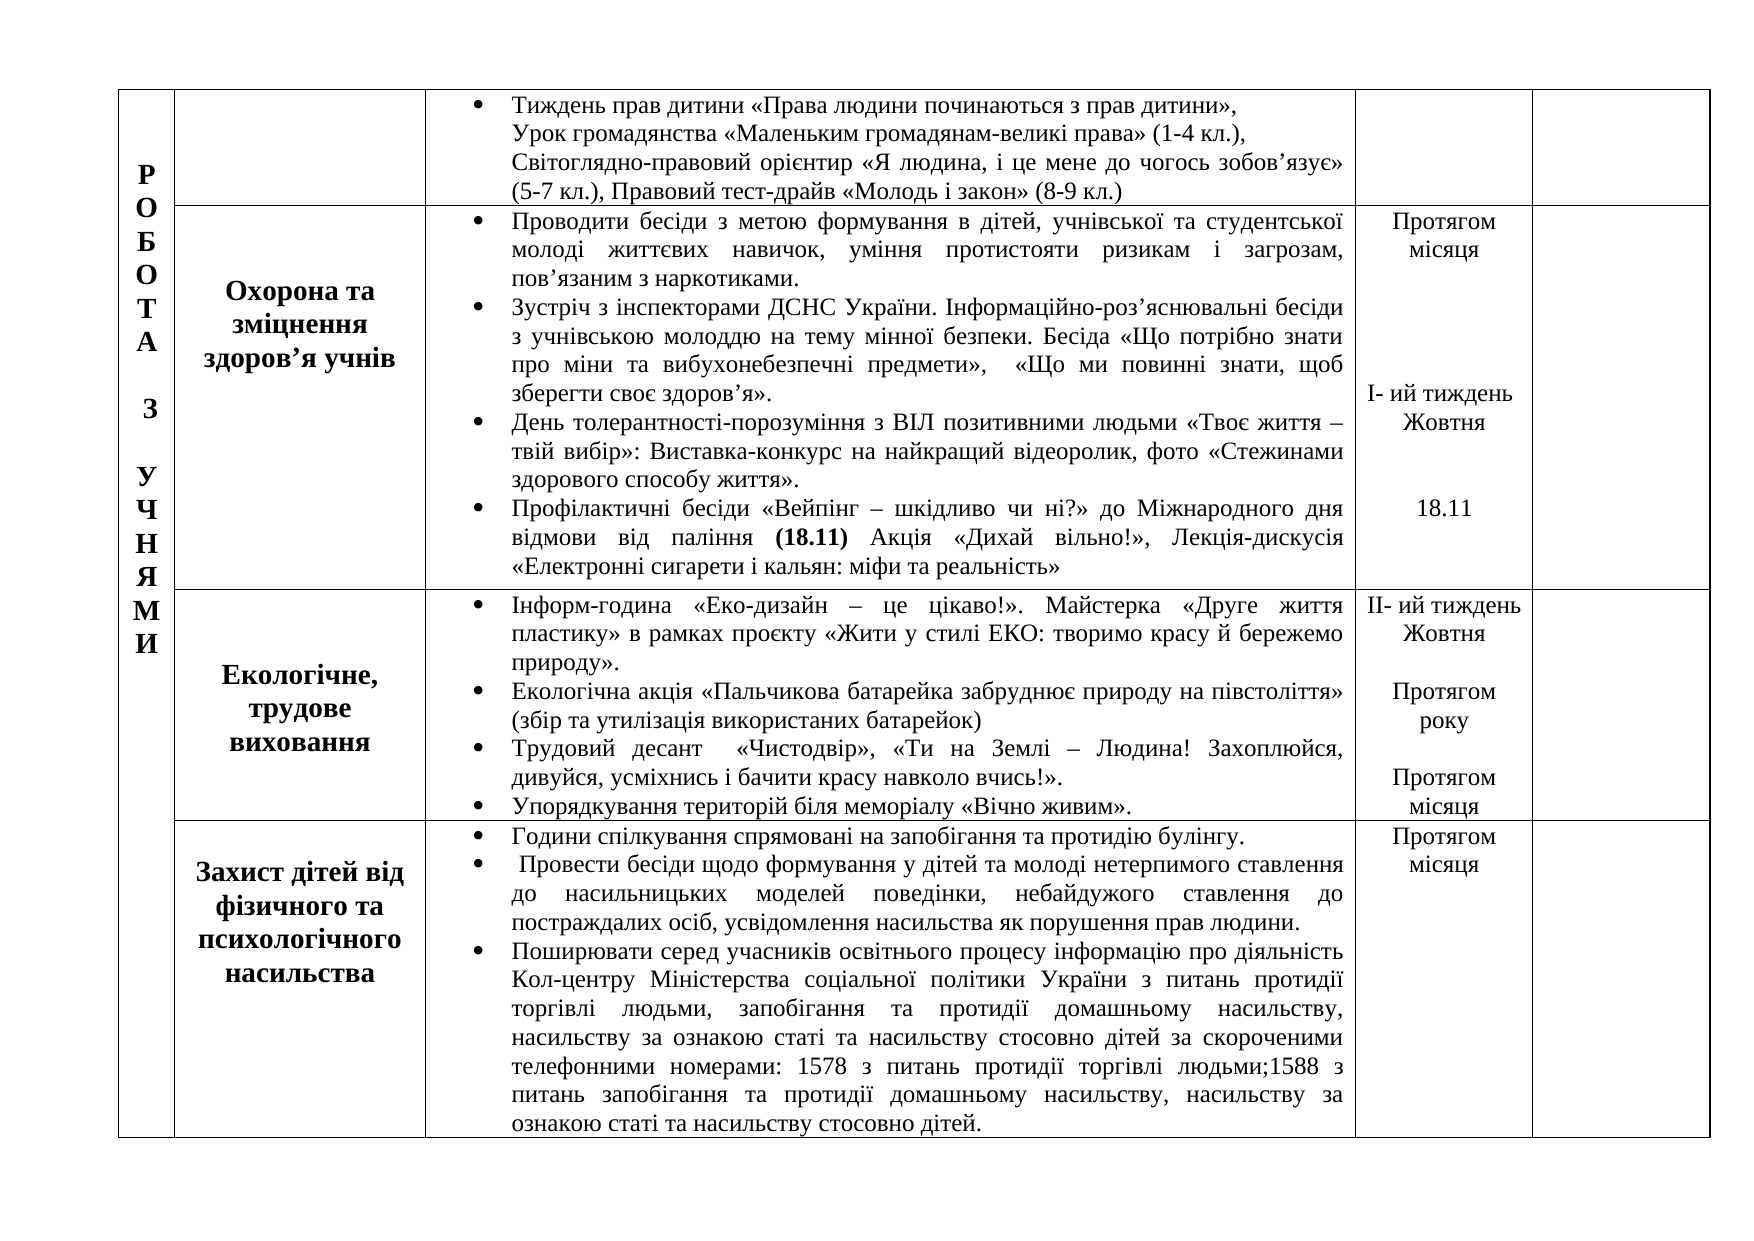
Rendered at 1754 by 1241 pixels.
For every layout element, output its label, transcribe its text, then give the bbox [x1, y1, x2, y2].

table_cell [175, 90, 425, 205]
table_cell Проводити бесіди з метою формування в дітей, учнівської та студентської молоді життєвих навичок, уміння протистояти ризикам і загрозам, пов’язаним з наркотиками. Зустріч з інспекторами ДСНС України. Інформаційно-роз’яснювальні бесіди з учнівською молоддю на тему мінної безпеки. Бесіда «Що потрібно знати про міни та вибухонебезпечні предмети», «Що ми повинні знати, щоб зберегти своє здоров’я». День толерантності-порозуміння з ВІЛ позитивними людьми «Твоє життя – твій вибір»: Виставка-конкурс на найкращий відеоролик, фото «Стежинами здорового способу життя». Профілактичні бесіди «Вейпінг – шкідливо чи ні?» до Міжнародного дня відмови від паління (18.11) Акція «Дихай вільно!», Лекція-дискусія «Електронні сигарети і кальян: міфи та реальність» [426, 206, 1355, 589]
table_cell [1356, 90, 1532, 205]
table_cell Протягом місяця [1356, 821, 1532, 1137]
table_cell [426, 90, 1355, 205]
table_cell [1533, 821, 1709, 1137]
table_cell Протягом місяця І- ий тиждень Жовтня 18.11 [1356, 206, 1532, 589]
table_cell [1533, 590, 1709, 820]
table_cell [1533, 206, 1709, 589]
table_cell [1533, 90, 1709, 205]
table_cell Екологічне, трудове виховання [175, 590, 425, 820]
table_cell ІІ- ий тиждень Жовтня Протягом року Протягом місяця [1356, 590, 1532, 820]
table_cell Години спілкування спрямовані на запобігання та протидію булінгу. Провести бесіди щодо формування у дітей та молоді нетерпимого ставлення до насильницьких моделей поведінки, небайдужого ставлення до постраждалих осіб, усвідомлення насильства як порушення прав людини. Поширювати серед учасників освітнього процесу інформацію про діяльність Кол-центру Міністерства соціальної політики України з питань протидії торгівлі людьми, запобігання та протидії домашньому насильству, насильству за ознакою статі та насильству стосовно дітей за скороченими телефонними номерами: 1578 з питань протидії торгівлі людьми;1588 з питань запобігання та протидії домашньому насильству, насильству за ознакою статі та насильству стосовно дітей. [426, 821, 1355, 1137]
table_cell Інформ-година «Еко-дизайн – це цікаво!». Майстерка «Друге життя пластику» в рамках проєкту «Жити у стилі ЕКО: творимо красу й бережемо природу». Екологічна акція «Пальчикова батарейка забруднює природу на півстоліття» (збір та утилізація використаних батарейок) Трудовий десант «Чистодвір», «Ти на Землі – Людина! Захоплюйся, дивуйся, усміхнись і бачити красу навколо вчись!». Упорядкування територій біля меморіалу «Вічно живим». [426, 590, 1355, 820]
table_cell Охорона та зміцнення здоров’я учнів [175, 206, 425, 589]
table_cell Захист дітей від фізичного та психологічного насильства [175, 821, 425, 1137]
